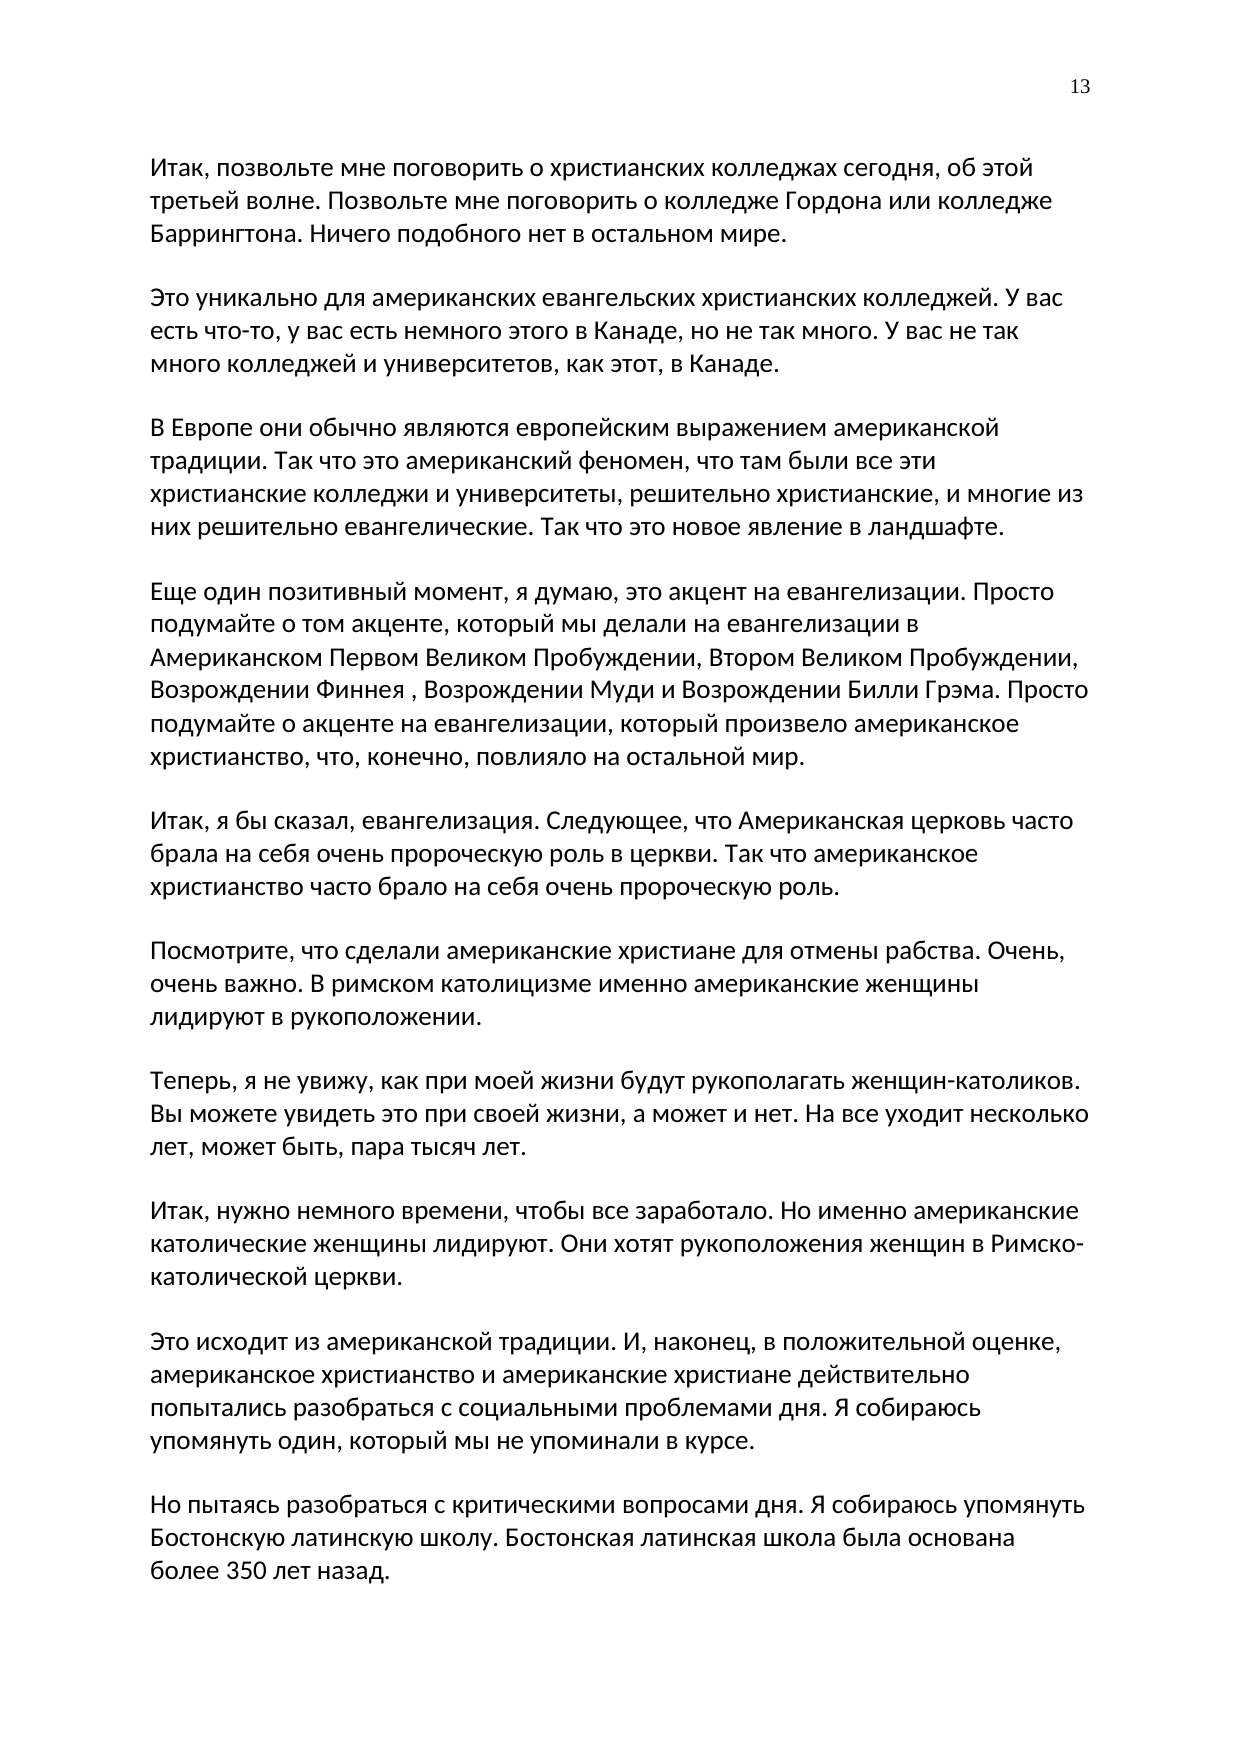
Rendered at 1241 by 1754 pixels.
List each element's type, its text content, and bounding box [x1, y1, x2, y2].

text Еще один позитивный момент, я думаю, это акцент на евангелизации. Просто подумайте о том акценте, который мы делали на евангелизации в Американском Первом Великом Пробуждении, Втором Великом Пробуждении, Возрождении Финнея , Возрождении Муди и Возрождении Билли Грэма. Просто подумайте о акценте на евангелизации, который произвело американское христианство, что, конечно, повлияло на остальной мир. [150, 574, 1090, 772]
text Итак, нужно немного времени, чтобы все заработало. Но именно американские католические женщины лидируют. Они хотят рукоположения женщин в Римско-католической церкви. [150, 1193, 1090, 1293]
text Посмотрите, что сделали американские христиане для отмены рабства. Очень, очень важно. В римском католицизме именно американские женщины лидируют в рукоположении. [150, 933, 1090, 1032]
text Это уникально для американских евангельских христианских колледжей. У вас есть что-то, у вас есть немного этого в Канаде, но не так много. У вас не так много колледжей и университетов, как этот, в Канаде. [150, 280, 1090, 379]
text Но пытаясь разобраться с критическими вопросами дня. Я собираюсь упомянуть Бостонскую латинскую школу. Бостонская латинская школа была основана более 350 лет назад. [150, 1487, 1090, 1586]
text Это исходит из американской традиции. И, наконец, в положительной оценке, американское христианство и американские христиане действительно попытались разобраться с социальными проблемами дня. Я собираюсь упомянуть один, который мы не упоминали в курсе. [150, 1324, 1090, 1456]
text В Европе они обычно являются европейским выражением американской традиции. Так что это американский феномен, что там были все эти христианские колледжи и университеты, решительно христианские, и многие из них решительно евангелические. Так что это новое явление в ландшафте. [150, 410, 1090, 542]
text Итак, позвольте мне поговорить о христианских колледжах сегодня, об этой третьей волне. Позвольте мне поговорить о колледже Гордона или колледже Баррингтона. Ничего подобного нет в остальном мире. [150, 150, 1090, 249]
text Итак, я бы сказал, евангелизация. Следующее, что Американская церковь часто брала на себя очень пророческую роль в церкви. Так что американское христианство часто брало на себя очень пророческую роль. [150, 803, 1090, 902]
text Теперь, я не увижу, как при моей жизни будут рукополагать женщин-католиков. Вы можете увидеть это при своей жизни, а может и нет. На все уходит несколько лет, может быть, пара тысяч лет. [150, 1063, 1090, 1162]
